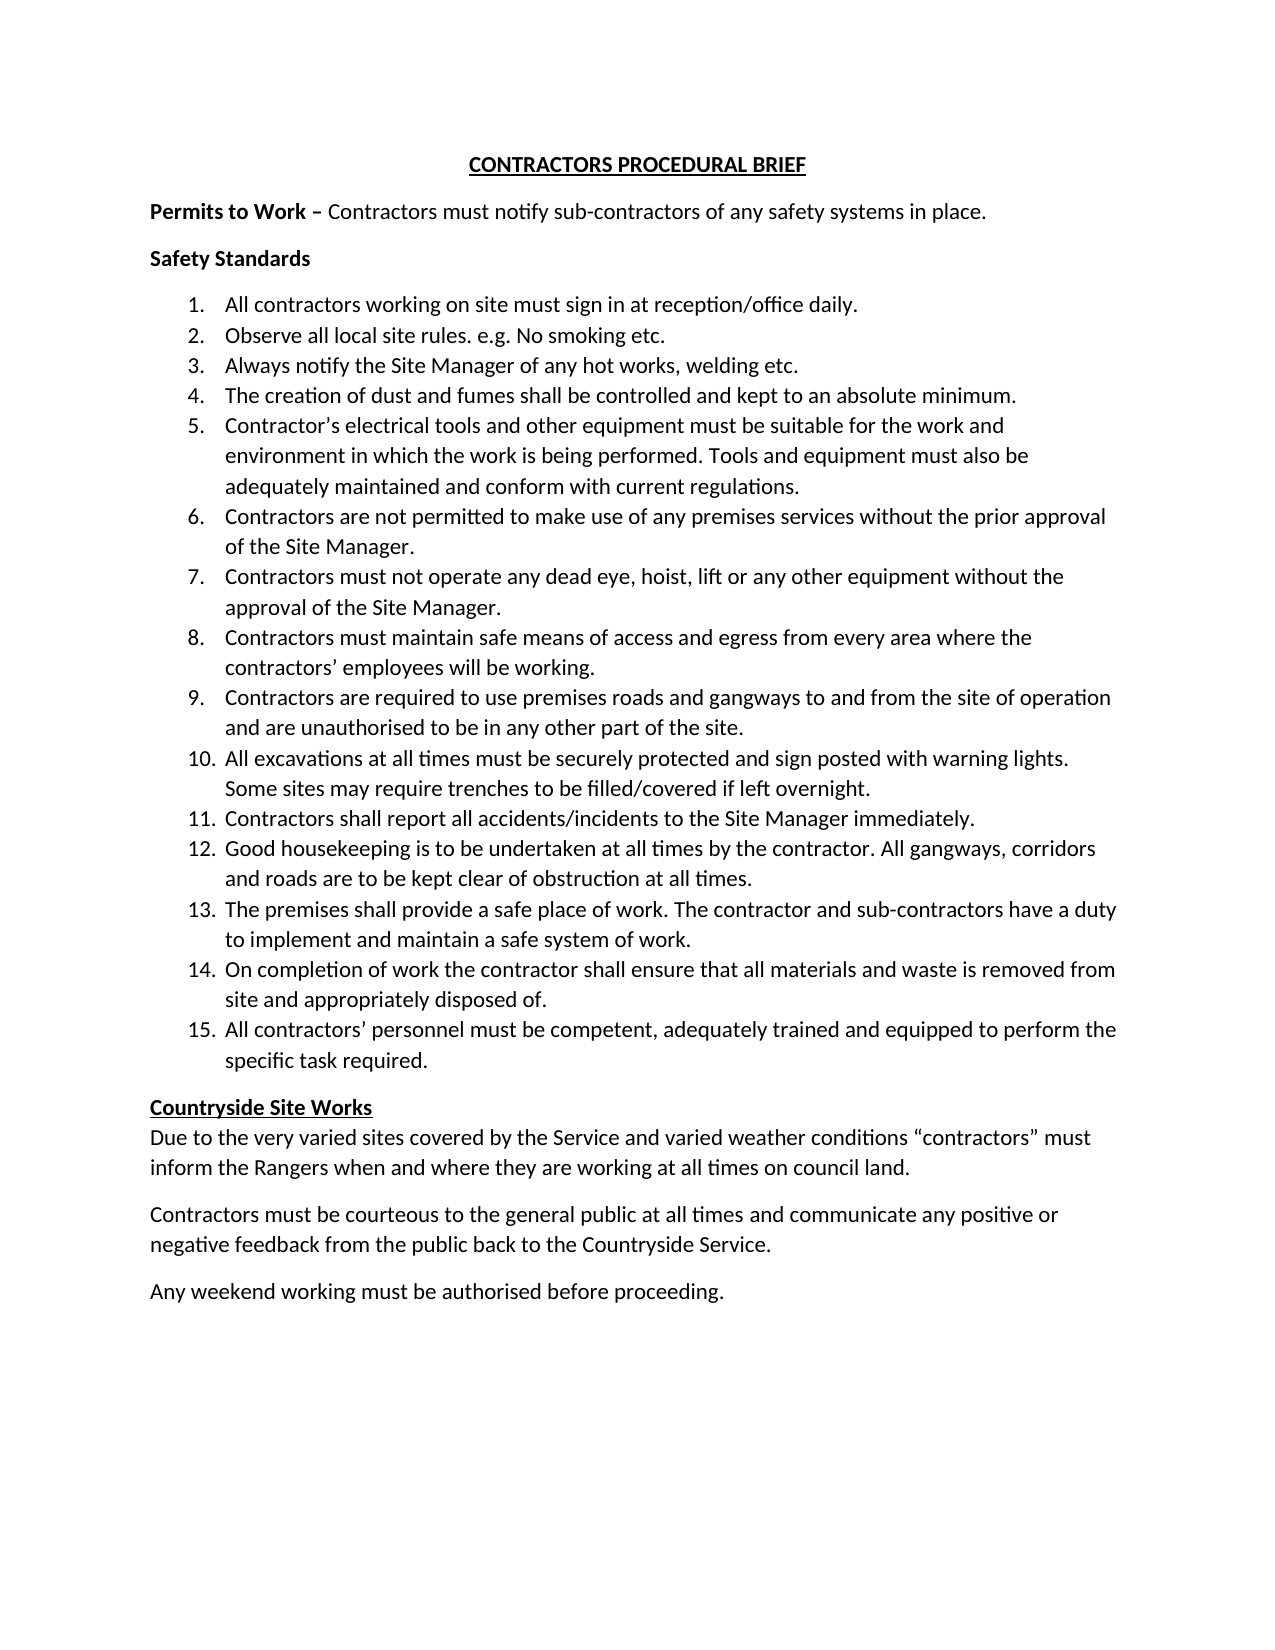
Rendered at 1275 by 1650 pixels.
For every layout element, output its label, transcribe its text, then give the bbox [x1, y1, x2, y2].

list Contractors are not permitted to make use of any premises services without the prior approval of the Site Manager. [187, 502, 1125, 560]
list On completion of work the contractor shall ensure that all materials and waste is removed from site and appropriately disposed of. [187, 955, 1125, 1013]
list All excavations at all times must be securely protected and sign posted with warning lights. Some sites may require trenches to be filled/covered if left overnight. [187, 744, 1125, 802]
list Good housekeeping is to be undertaken at all times by the contractor. All gangways, corridors and roads are to be kept clear of obstruction at all times. [187, 834, 1125, 893]
list All contractors’ personnel must be competent, adequately trained and equipped to perform the specific task required. [187, 1016, 1125, 1074]
list Observe all local site rules. e.g. No smoking etc. [187, 321, 1125, 349]
text Safety Standards [150, 244, 1125, 272]
list All contractors working on site must sign in at reception/office daily. [187, 291, 1125, 319]
text Due to the very varied sites covered by the Service and varied weather conditions “contractors” must inform the Rangers when and where they are working at all times on council land. [150, 1123, 1125, 1181]
list Contractors must maintain safe means of access and egress from every area where the contractors’ employees will be working. [187, 623, 1125, 681]
list Contractors are required to use premises roads and gangways to and from the site of operation and are unauthorised to be in any other part of the site. [187, 683, 1125, 742]
list Contractor’s electrical tools and other equipment must be suitable for the work and environment in which the work is being performed. Tools and equipment must also be adequately maintained and conform with current regulations. [187, 411, 1125, 500]
text Permits to Work – Contractors must notify sub-contractors of any safety systems in place. [150, 197, 1125, 225]
text Any weekend working must be authorised before proceeding. [150, 1277, 1125, 1305]
list The creation of dust and fumes shall be controlled and kept to an absolute minimum. [187, 381, 1125, 409]
list The premises shall provide a safe place of work. The contractor and sub-contractors have a duty to implement and maintain a safe system of work. [187, 895, 1125, 953]
list Contractors shall report all accidents/incidents to the Site Manager immediately. [187, 804, 1125, 832]
text Contractors must be courteous to the general public at all times and communicate any positive or negative feedback from the public back to the Countryside Service. [150, 1200, 1125, 1258]
text CONTRACTORS PROCEDURAL BRIEF [150, 150, 1125, 178]
subtitle Countryside Site Works [150, 1093, 1125, 1121]
list Contractors must not operate any dead eye, hoist, lift or any other equipment without the approval of the Site Manager. [187, 562, 1125, 621]
list Always notify the Site Manager of any hot works, welding etc. [187, 351, 1125, 379]
